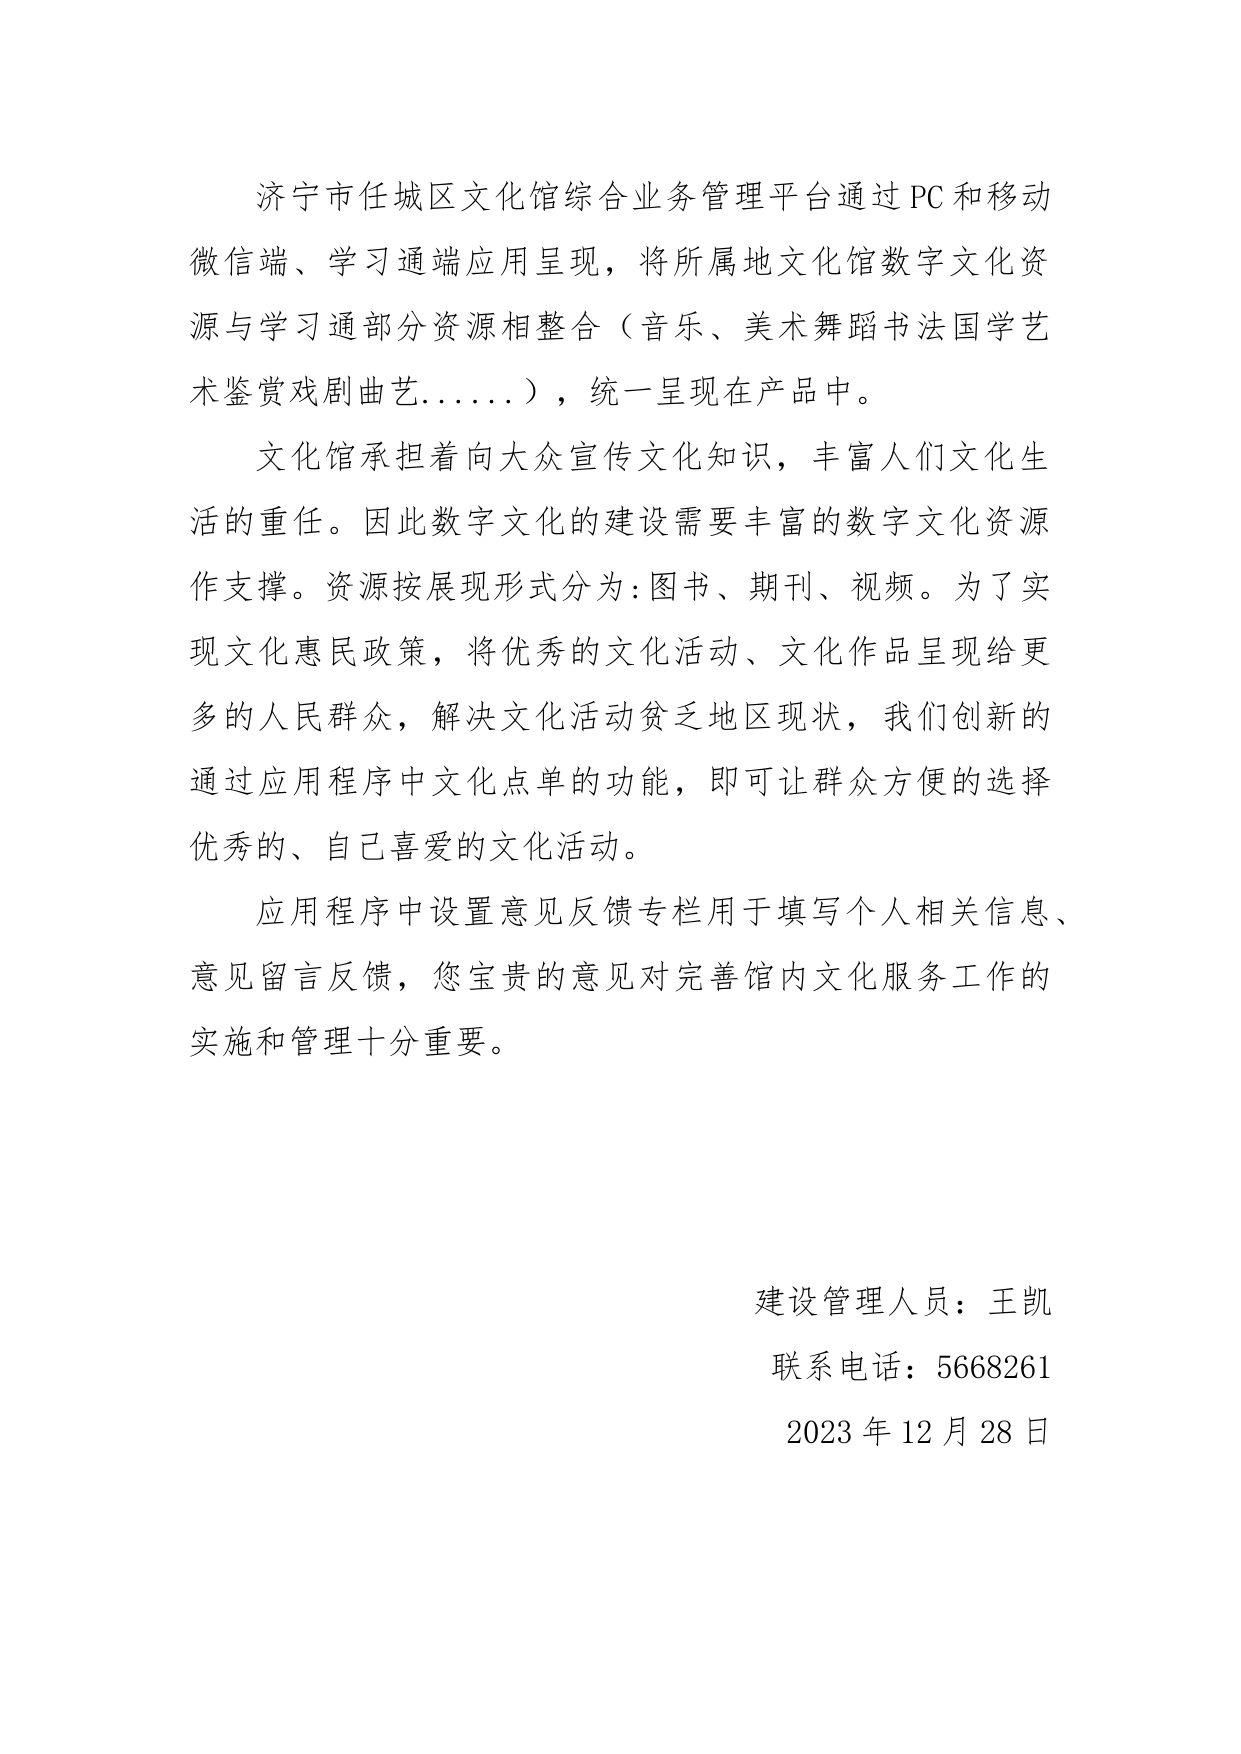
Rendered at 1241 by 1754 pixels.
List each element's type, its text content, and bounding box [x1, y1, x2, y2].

text 联系电话：5668261 [187, 1332, 1053, 1397]
text 济宁市任城区文化馆综合业务管理平台通过PC和移动微信端、学习通端应用呈现，将所属地文化馆数字文化资源与学习通部分资源相整合（音乐、美术舞蹈书法国学艺术鉴赏戏剧曲艺......），统一呈现在产品中。 [187, 162, 1053, 422]
list 2023年12月28日 [187, 1397, 1053, 1462]
text 文化馆承担着向大众宣传文化知识，丰富人们文化生活的重任。因此数字文化的建设需要丰富的数字文化资源作支撑。资源按展现形式分为:图书、期刊、视频。为了实现文化惠民政策，将优秀的文化活动、文化作品呈现给更多的人民群众，解决文化活动贫乏地区现状，我们创新的通过应用程序中文化点单的功能，即可让群众方便的选择优秀的、自己喜爱的文化活动。 [187, 422, 1053, 877]
text 应用程序中设置意见反馈专栏用于填写个人相关信息、意见留言反馈，您宝贵的意见对完善馆内文化服务工作的实施和管理十分重要。 [187, 877, 1053, 1072]
text 建设管理人员：王凯 [187, 1267, 1053, 1332]
